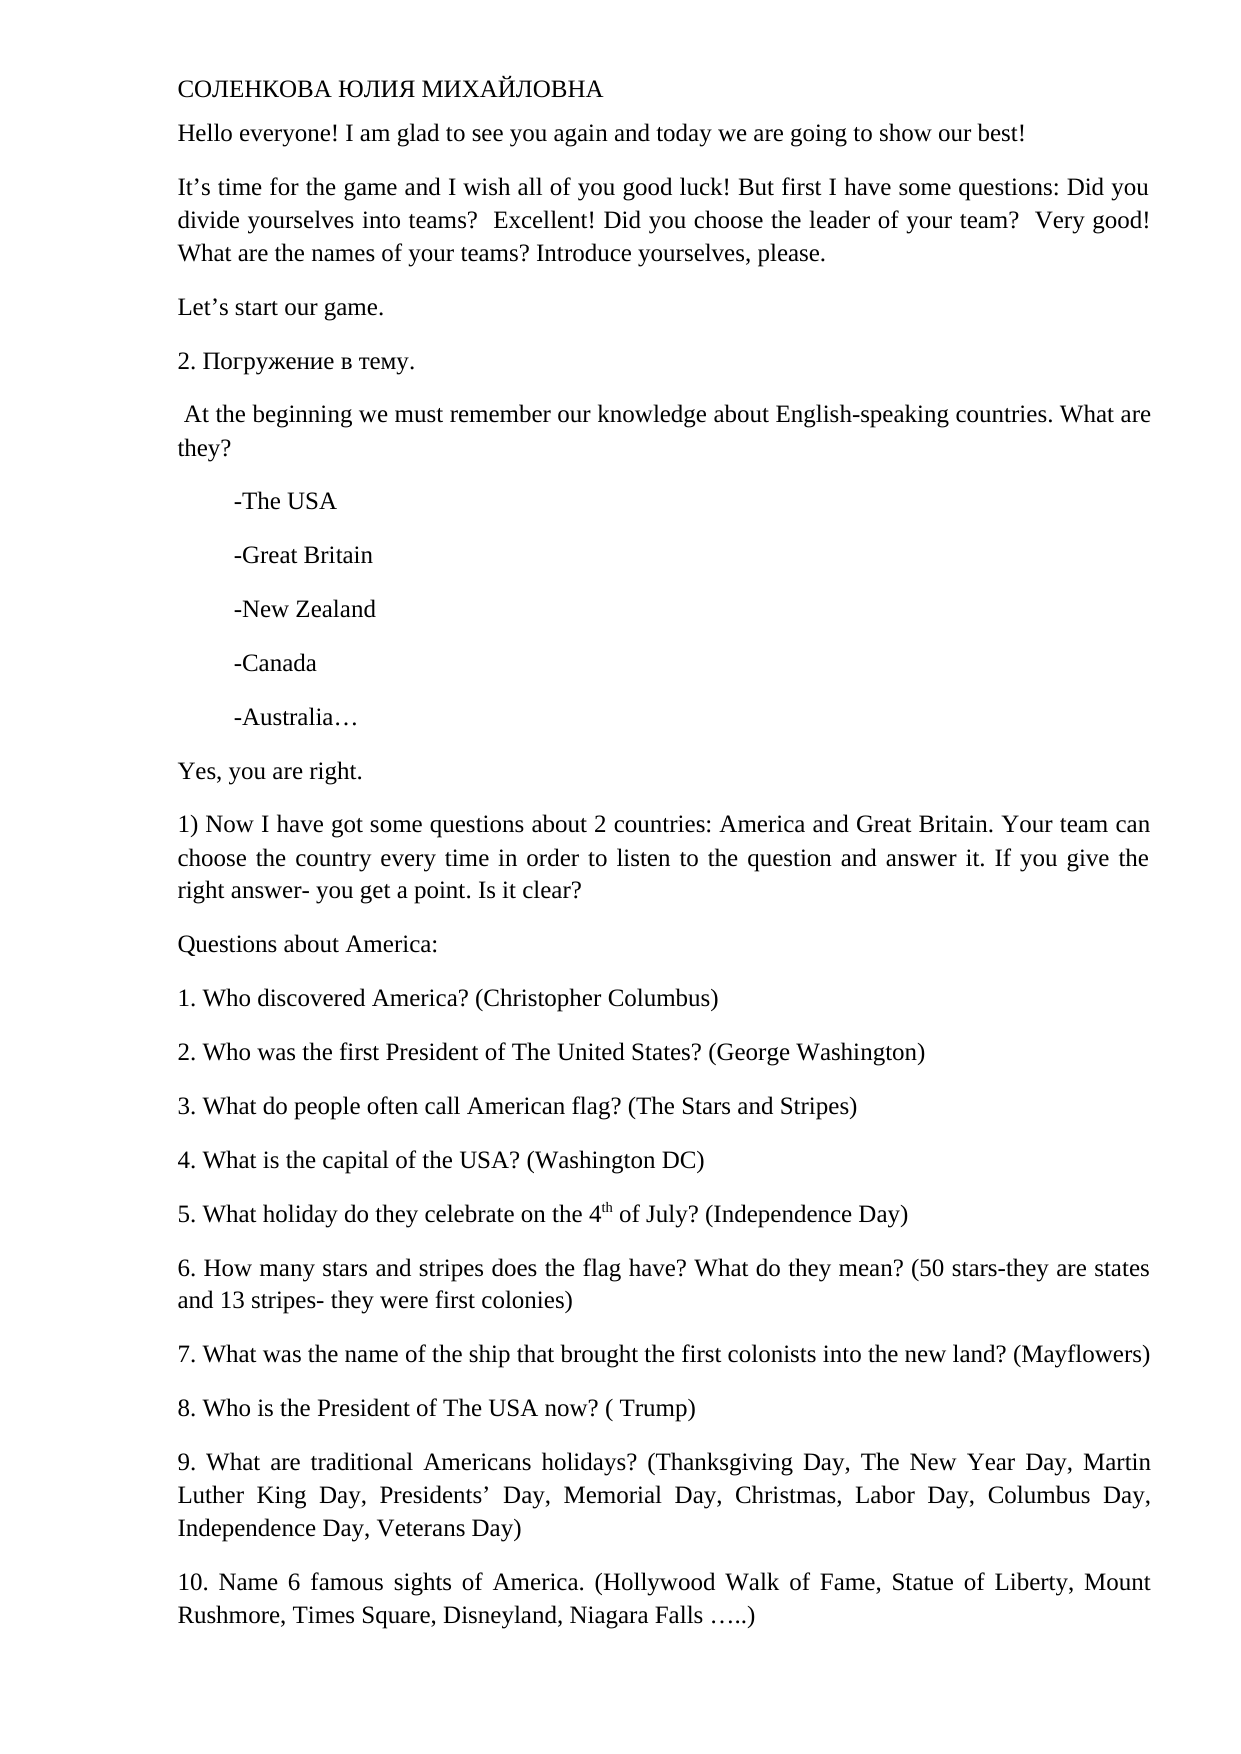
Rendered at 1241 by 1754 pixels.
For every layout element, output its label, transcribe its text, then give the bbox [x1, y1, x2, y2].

text -The USA [177, 486, 1152, 515]
text 2. Who was the first President of The United States? (George Washington) [177, 1037, 1152, 1066]
text 4. What is the capital of the USA? (Washington DC) [177, 1145, 1152, 1174]
text 9. What are traditional Americans holidays? (Thanksgiving Day, The New Year Day, Martin Luther King Day, Presidents’ Day, Memorial Day, Christmas, Labor Day, Columbus Day, Independence Day, Veterans Day) [177, 1447, 1152, 1542]
text -Australia… [177, 702, 1152, 731]
text Let’s start our game. [177, 292, 1152, 321]
text 7. What was the name of the ship that brought the first colonists into the new land? (Mayflowers) [177, 1339, 1152, 1368]
text 3. What do people often call American flag? (The Stars and Stripes) [177, 1091, 1152, 1120]
text It’s time for the game and I wish all of you good luck! But first I have some questions: Did you divide yourselves into teams? Excellent! Did you choose the leader of your team? Very good! What are the names of your teams? Introduce yourselves, please. [177, 172, 1152, 267]
text -Canada [177, 648, 1152, 677]
text At the beginning we must remember our knowledge about English-speaking countries. What are they? [177, 399, 1152, 461]
text -New Zealand [177, 594, 1152, 623]
text 1) Now I have got some questions about 2 countries: America and Great Britain. Your team can choose the country every time in order to listen to the question and answer it. If you give the right answer- you get a point. Is it clear? [177, 809, 1152, 904]
text Hello everyone! I am glad to see you again and today we are going to show our best! [177, 118, 1152, 147]
text 6. How many stars and stripes does the flag have? What do they mean? (50 stars-they are states and 13 stripes- they were first colonies) [177, 1253, 1152, 1314]
text 8. Who is the President of The USA now? ( Trump) [177, 1393, 1152, 1422]
text Yes, you are right. [177, 756, 1152, 784]
text 2. Погружение в тему. [177, 346, 1152, 374]
text 1. Who discovered America? (Christopher Columbus) [177, 983, 1152, 1012]
text 10. Name 6 famous sights of America. (Hollywood Walk of Fame, Statue of Liberty, Mount Rushmore, Times Square, Disneyland, Niagara Falls …..) [177, 1567, 1152, 1629]
text -Great Britain [177, 540, 1152, 569]
text 5. What holiday do they celebrate on the 4th of July? (Independence Day) [177, 1199, 1152, 1227]
text Questions about America: [177, 929, 1152, 958]
